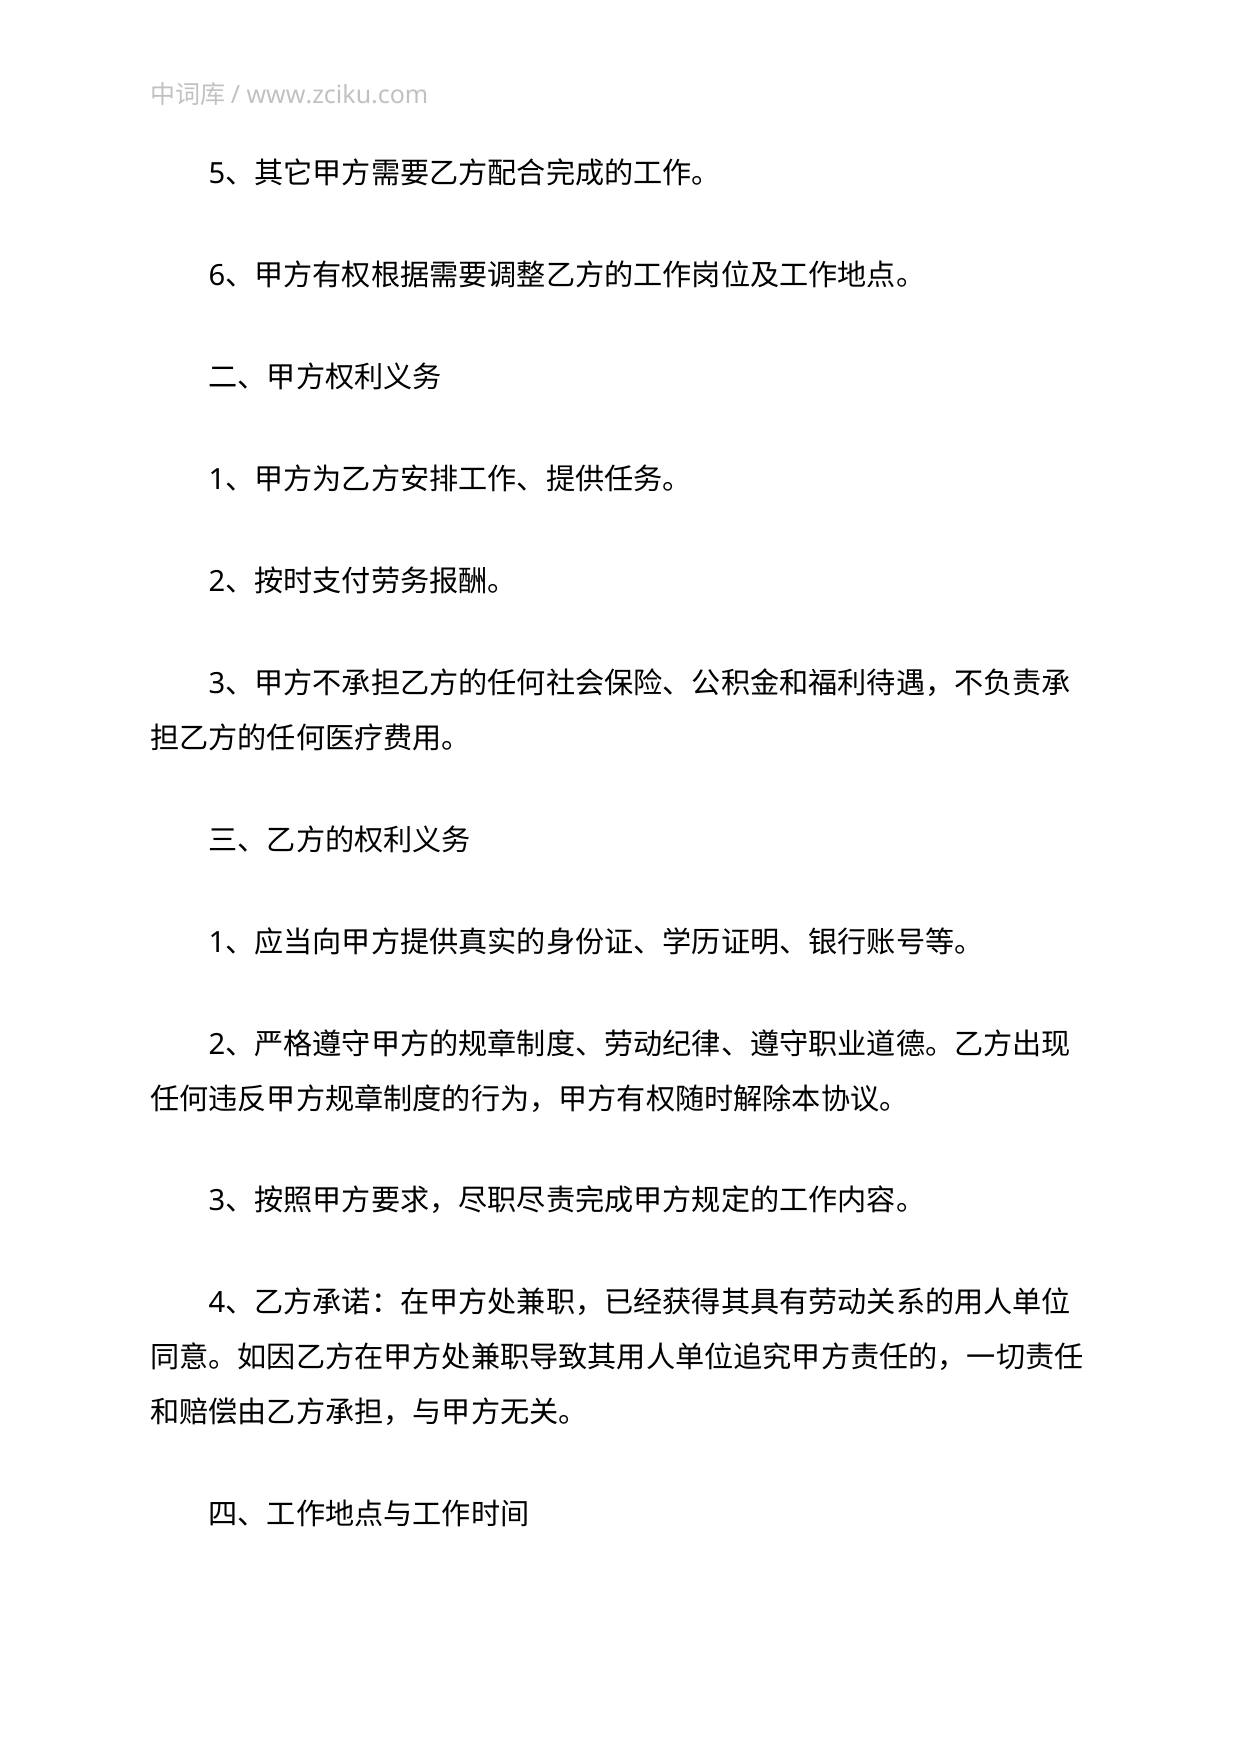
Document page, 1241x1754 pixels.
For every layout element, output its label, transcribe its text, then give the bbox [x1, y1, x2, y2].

text 2、严格遵守甲方的规章制度、劳动纪律、遵守职业道德。乙方出现任何违反甲方规章制度的行为，甲方有权随时解除本协议。 [150, 1020, 1090, 1117]
text 3、按照甲方要求，尽职尽责完成甲方规定的工作内容。 [150, 1177, 1090, 1219]
text 5、其它甲方需要乙方配合完成的工作。 [150, 150, 1090, 192]
text 三、乙方的权利义务 [150, 816, 1090, 859]
text 6、甲方有权根据需要调整乙方的工作岗位及工作地点。 [150, 252, 1090, 294]
text 2、按时支付劳务报酬。 [150, 558, 1090, 600]
text 3、甲方不承担乙方的任何社会保险、公积金和福利待遇，不负责承担乙方的任何医疗费用。 [150, 660, 1090, 757]
text 1、应当向甲方提供真实的身份证、学历证明、银行账号等。 [150, 918, 1090, 961]
text 四、工作地点与工作时间 [150, 1491, 1090, 1533]
text 4、乙方承诺：在甲方处兼职，已经获得其具有劳动关系的用人单位同意。如因乙方在甲方处兼职导致其用人单位追究甲方责任的，一切责任和赔偿由乙方承担，与甲方无关。 [150, 1279, 1090, 1431]
text 1、甲方为乙方安排工作、提供任务。 [150, 456, 1090, 498]
text 二、甲方权利义务 [150, 354, 1090, 396]
